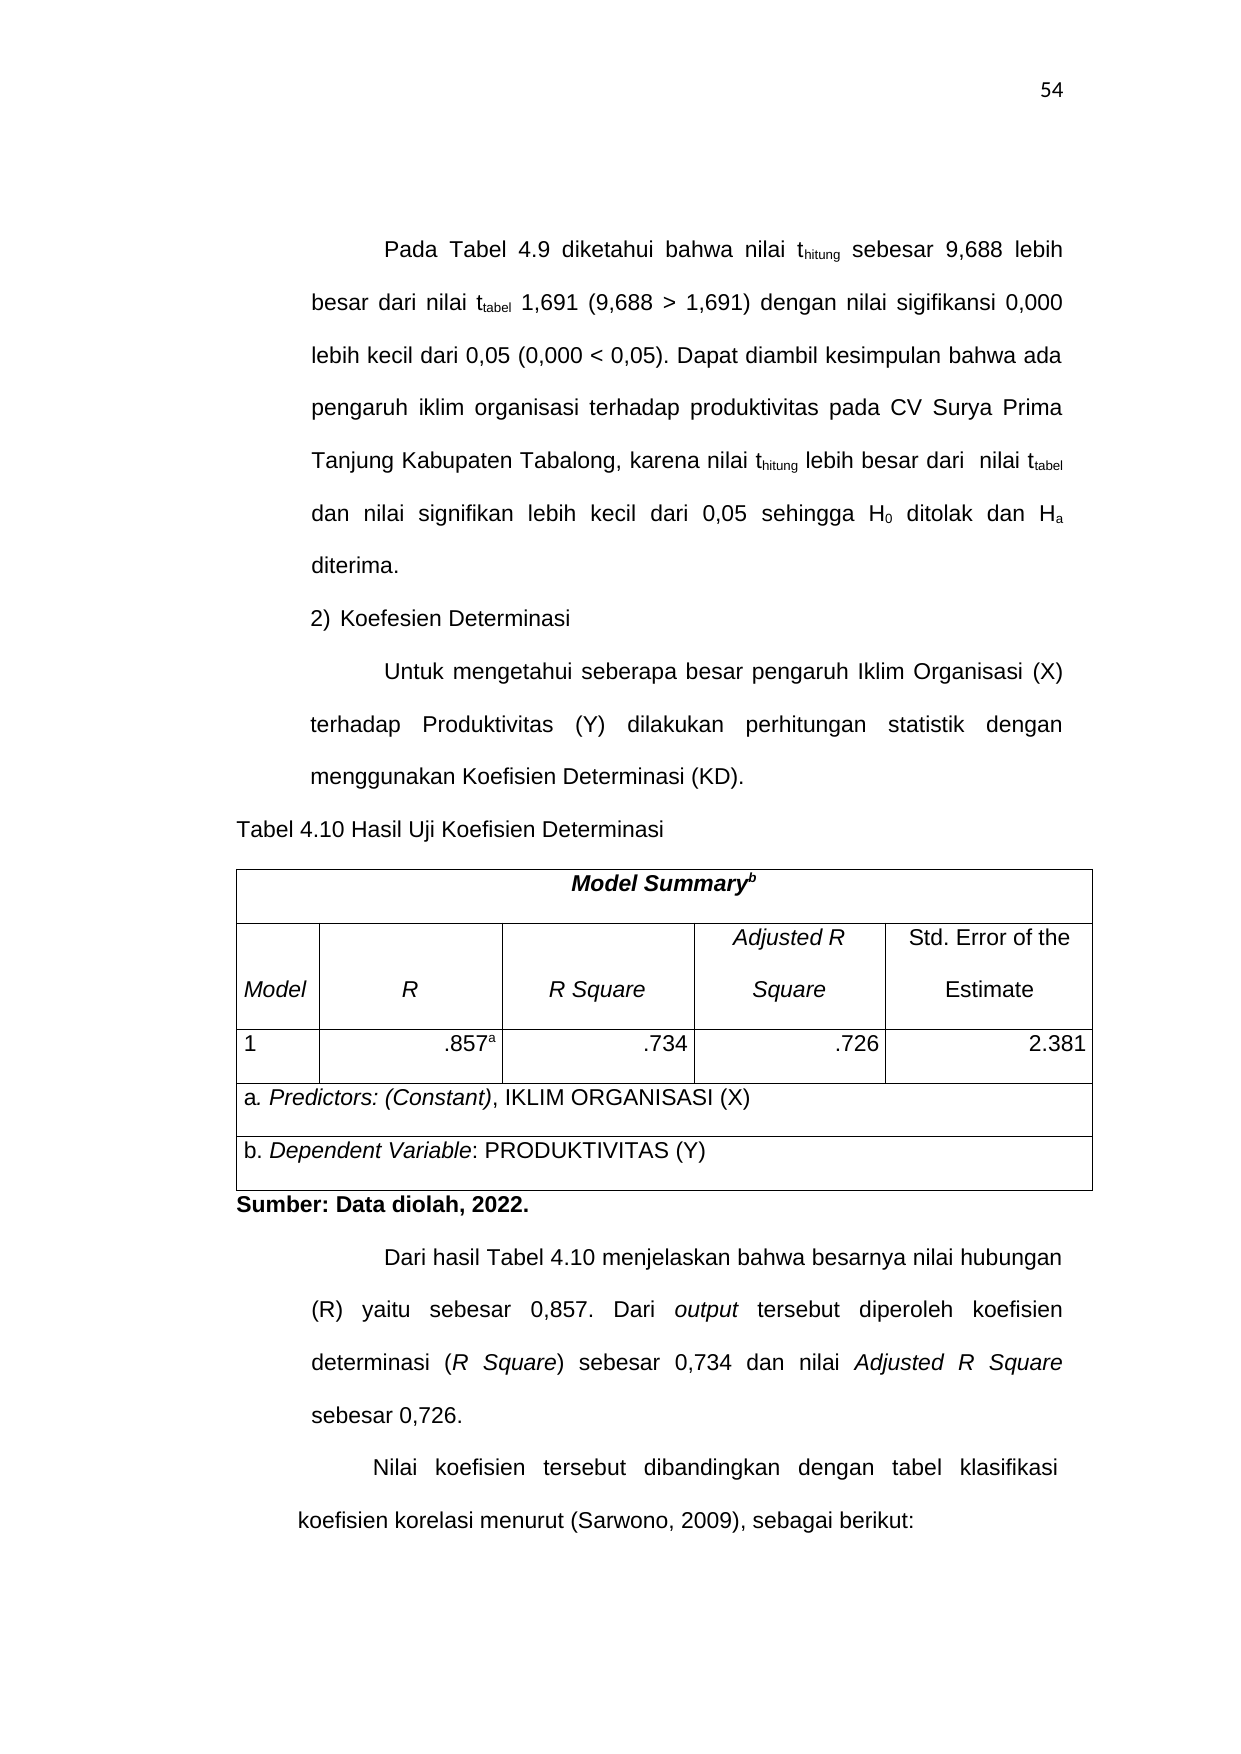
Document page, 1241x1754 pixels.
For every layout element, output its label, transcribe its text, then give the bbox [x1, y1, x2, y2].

table_cell b. Dependent Variable: PRODUKTIVITAS (Y) [237, 1137, 1092, 1190]
table_cell Model [237, 924, 319, 1029]
table_cell a. Predictors: (Constant), IKLIM ORGANISASI (X) [237, 1084, 1092, 1136]
text Untuk mengetahui seberapa besar pengaruh Iklim Organisasi (X) terhadap Produktivitas (Y) dilakukan perhitungan statistik dengan menggunakan Koefisien Determinasi (KD). [310, 658, 1063, 790]
table_cell 2.381 [886, 1030, 1092, 1082]
table_cell R Square [503, 924, 694, 1029]
table_cell Std. Error of the Estimate [886, 924, 1092, 1029]
table_cell .734 [503, 1030, 694, 1082]
text Pada Tabel 4.9 diketahui bahwa nilai thitung sebesar 9,688 lebih besar dari nilai ttabel 1,691 (9,688 > 1,691) dengan nilai sigifikansi 0,000 lebih kecil dari 0,05 (0,000 < 0,05). Dapat diambil kesimpulan bahwa ada pengaruh iklim organisasi terhadap produktivitas pada CV Surya Prima Tanjung Kabupaten Tabalong, karena nilai thitung lebih besar dari nilai ttabel dan nilai signifikan lebih kecil dari 0,05 sehingga H0 ditolak dan Ha diterima. [311, 236, 1063, 579]
text Sumber: Data diolah, 2022. [236, 1191, 1063, 1217]
text Tabel 4.10 Hasil Uji Koefisien Determinasi [236, 816, 1063, 842]
list Koefesien Determinasi [310, 605, 1063, 632]
table_cell Adjusted R Square [695, 924, 885, 1029]
table_cell .857a [320, 1030, 502, 1082]
table_cell .726 [695, 1030, 885, 1082]
table_cell R [320, 924, 502, 1029]
table_cell 1 [237, 1030, 319, 1082]
table_header Model Summaryb [237, 870, 1092, 922]
text Nilai koefisien tersebut dibandingkan dengan tabel klasifikasi koefisien korelasi menurut , sebagai berikut: [298, 1454, 1058, 1533]
text Dari hasil Tabel 4.10 menjelaskan bahwa besarnya nilai hubungan (R) yaitu sebesar 0,857. Dari output tersebut diperoleh koefisien determinasi (R Square) sebesar 0,734 dan nilai Adjusted R Square sebesar 0,726. [311, 1243, 1063, 1428]
